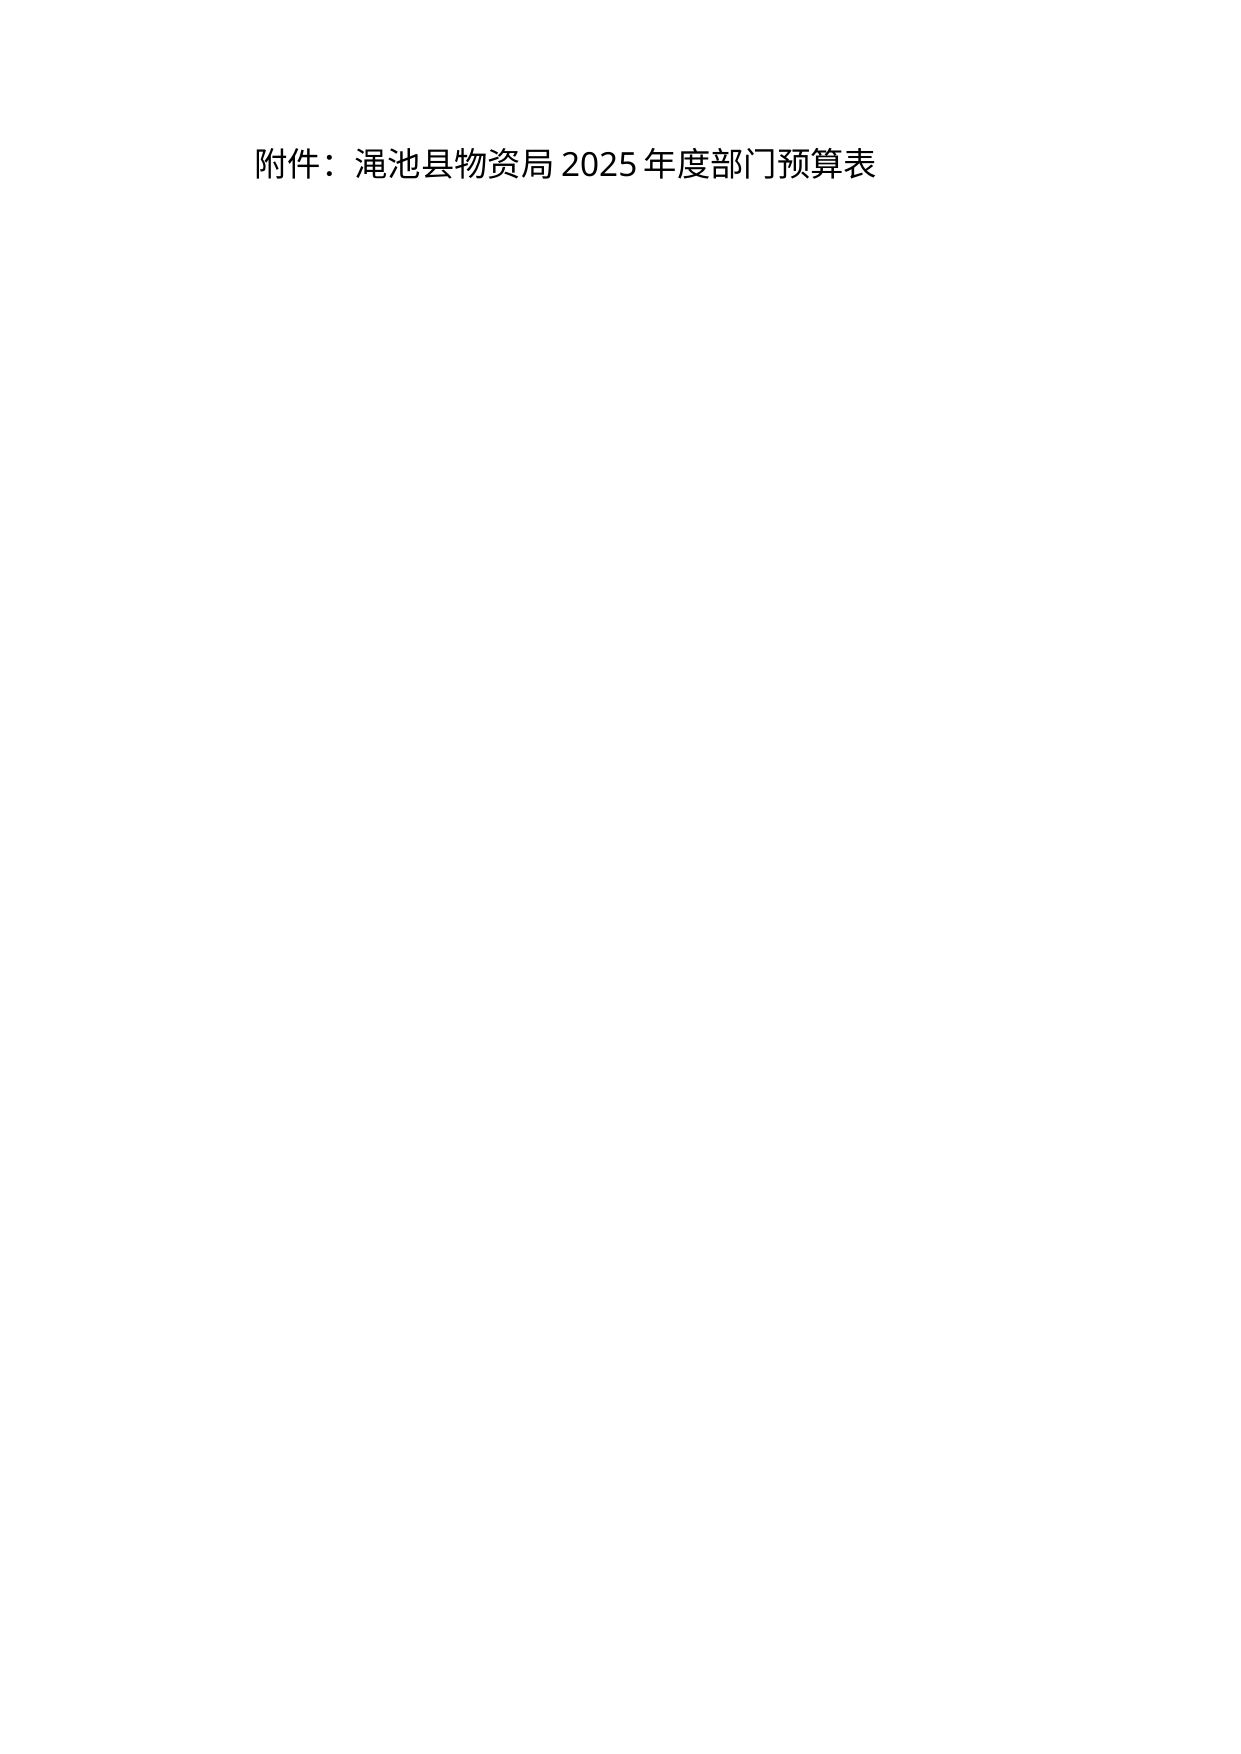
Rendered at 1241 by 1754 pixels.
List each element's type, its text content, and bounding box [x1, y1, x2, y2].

text 附件：渑池县物资局2025年度部门预算表 [187, 130, 1053, 188]
